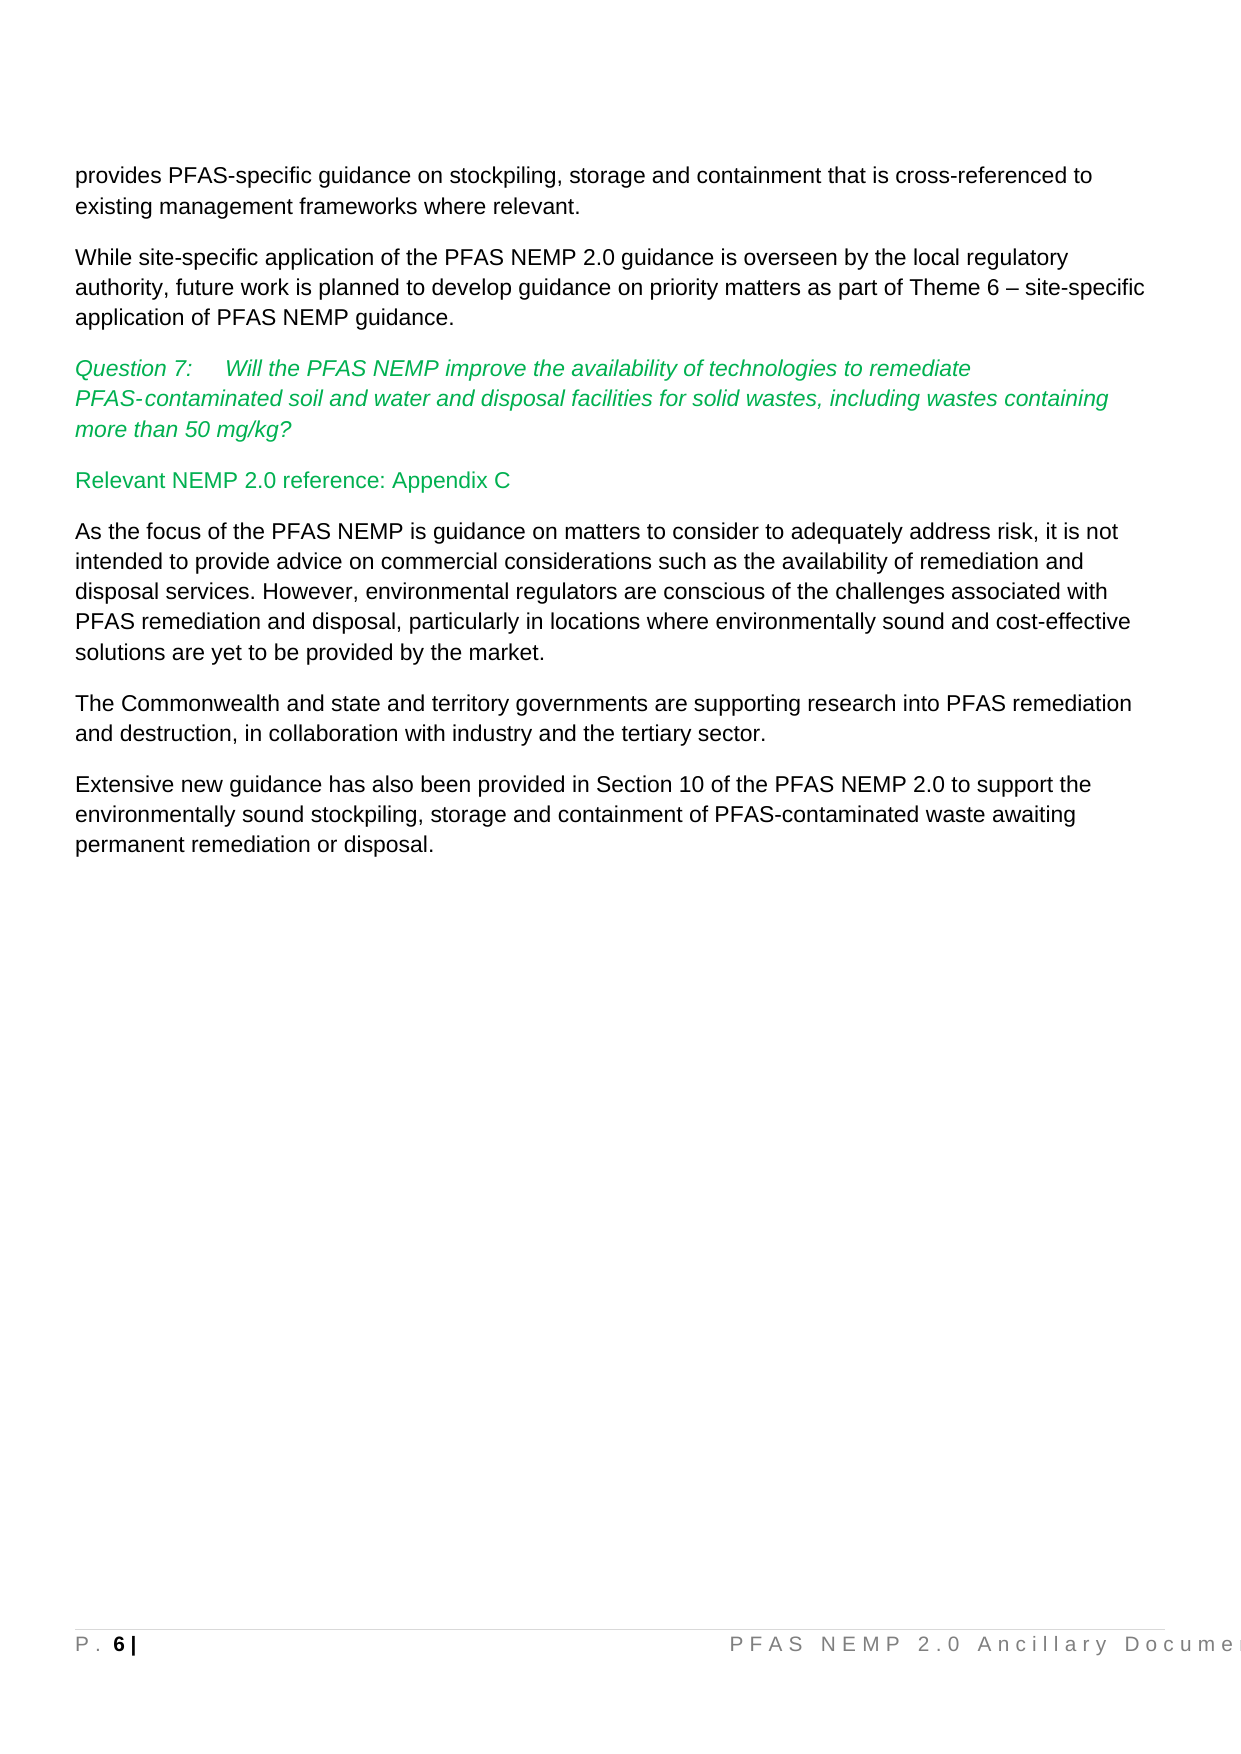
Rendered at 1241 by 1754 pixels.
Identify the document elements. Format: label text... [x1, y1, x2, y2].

text Question 7: Will the PFAS NEMP improve the availability of technologies to remediate PFAS-contaminated soil and water and disposal facilities for solid wastes, including wastes containing more than 50 mg/kg? [75, 355, 1165, 442]
text Relevant NEMP 2.0 reference: Appendix C [75, 467, 1165, 493]
text While site-specific application of the PFAS NEMP 2.0 guidance is overseen by the local regulatory authority, future work is planned to develop guidance on priority matters as part of Theme 6 – site-specific application of PFAS NEMP guidance. [75, 244, 1165, 331]
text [75, 162, 1165, 219]
text As the focus of the PFAS NEMP is guidance on matters to consider to adequately address risk, it is not intended to provide advice on commercial considerations such as the availability of remediation and disposal services. However, environmental regulators are conscious of the challenges associated with PFAS remediation and disposal, particularly in locations where environmentally sound and cost-effective solutions are yet to be provided by the market. [75, 518, 1165, 665]
text The Commonwealth and state and territory governments are supporting research into PFAS remediation and destruction, in collaboration with industry and the tertiary sector. [75, 689, 1165, 746]
text Extensive new guidance has also been provided in Section 10 of the PFAS NEMP 2.0 to support the environmentally sound stockpiling, storage and containment of PFAS-contaminated waste awaiting permanent remediation or disposal. [75, 771, 1165, 858]
